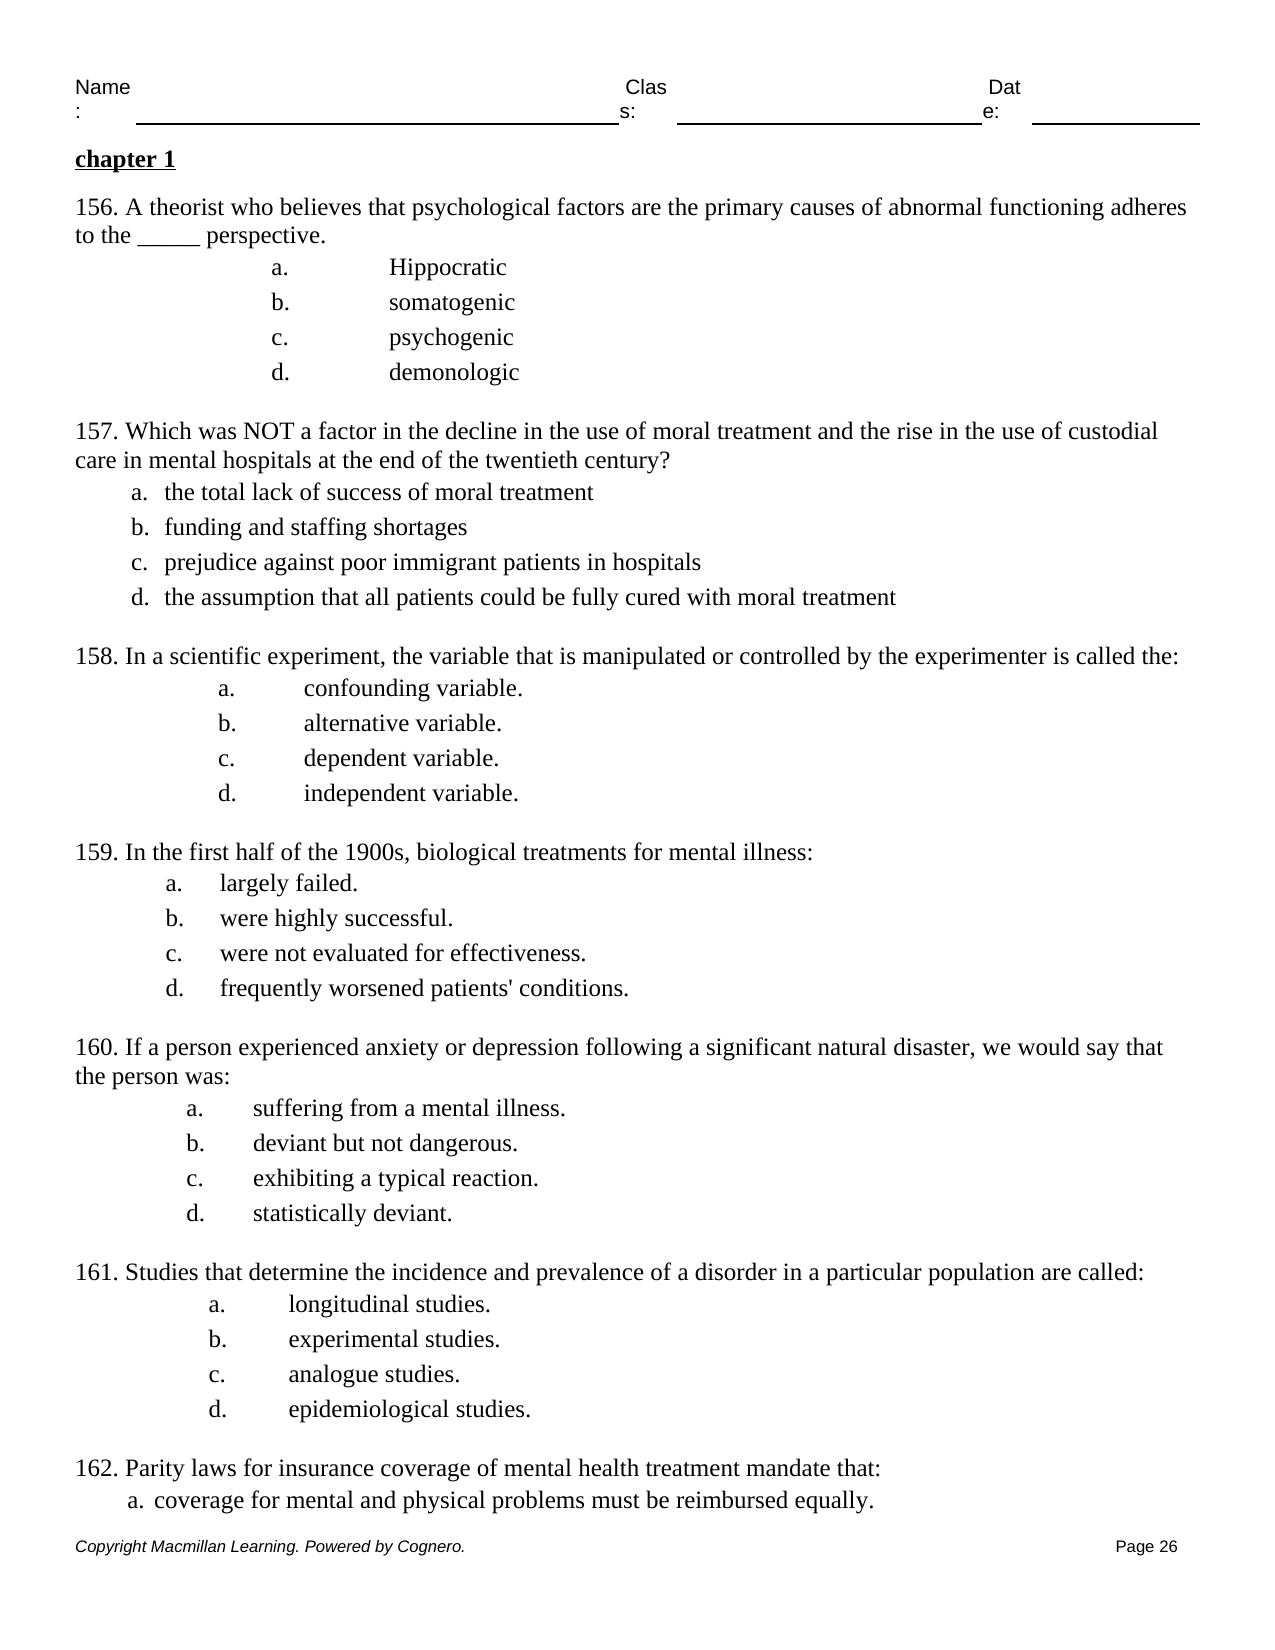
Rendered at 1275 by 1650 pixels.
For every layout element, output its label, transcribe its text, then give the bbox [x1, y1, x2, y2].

table_header 160. If a person experienced anxiety or depression following a significant natural disaster, we would say that the person was: [75, 1033, 1200, 1230]
table_header 159. In the first half of the 1900s, biological treatments for mental illness: [75, 837, 1200, 1006]
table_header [75, 1453, 1200, 1517]
table_header 161. Studies that determine the incidence and prevalence of a disorder in a particular population are called: [75, 1257, 1200, 1426]
table_header 157. Which was NOT a factor in the decline in the use of moral treatment and the rise in the use of custodial care in mental hospitals at the end of the twentieth century? [75, 416, 1200, 614]
table_header 158. In a scientific experiment, the variable that is manipulated or controlled by the experimenter is called the: [75, 641, 1200, 810]
table_header 156. A theorist who believes that psychological factors are the primary causes of abnormal functioning adheres to the _____ perspective. [75, 192, 1200, 389]
